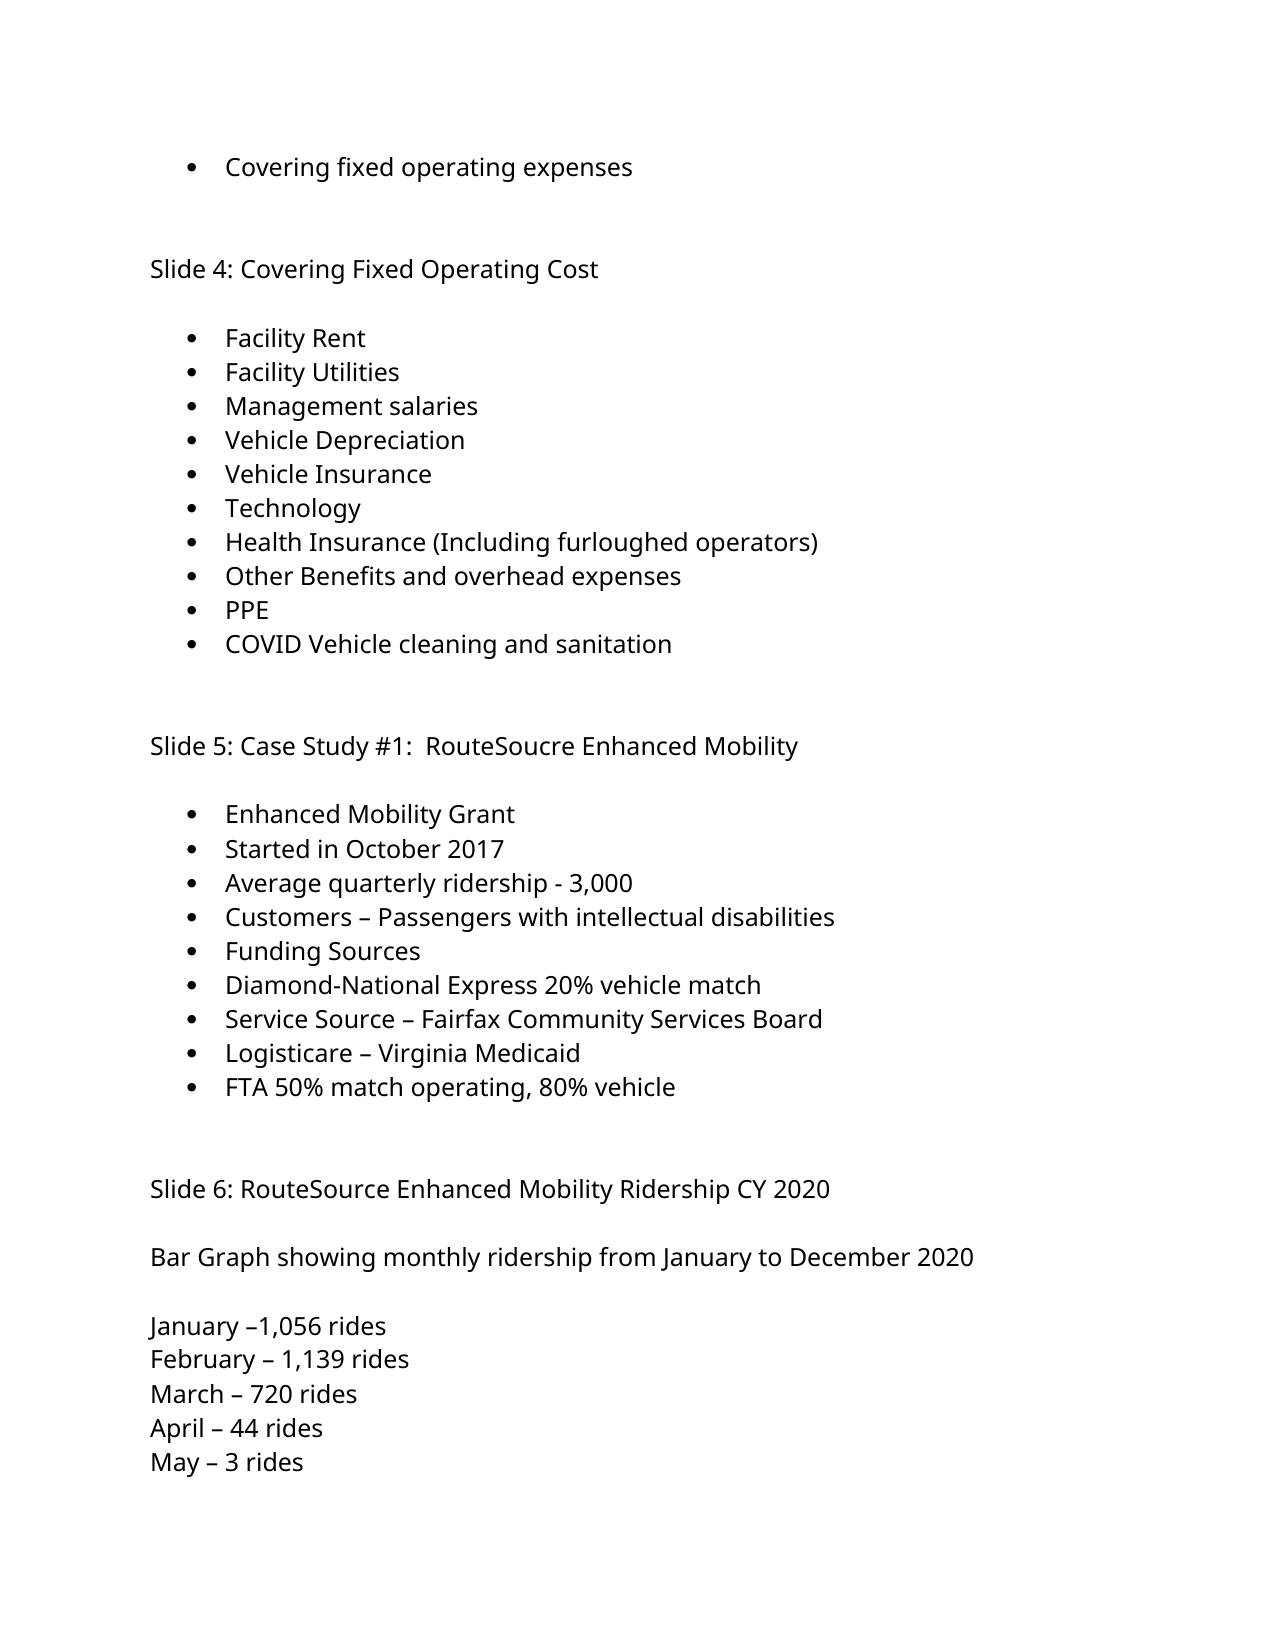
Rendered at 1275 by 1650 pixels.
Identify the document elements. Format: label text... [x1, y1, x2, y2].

list Logisticare – Virginia Medicaid [187, 1036, 1125, 1070]
list Customers – Passengers with intellectual disabilities [187, 899, 1125, 933]
list COVID Vehicle cleaning and sanitation [187, 627, 1125, 661]
list Covering fixed operating expenses [187, 150, 1125, 184]
text Slide 4: Covering Fixed Operating Cost [150, 252, 1125, 286]
list PPE [187, 593, 1125, 627]
text Slide 5: Case Study #1: RouteSoucre Enhanced Mobility [150, 729, 1125, 763]
text May – 3 rides [150, 1444, 1125, 1478]
text Bar Graph showing monthly ridership from January to December 2020 [150, 1240, 1125, 1274]
list Vehicle Depreciation [187, 422, 1125, 457]
list FTA 50% match operating, 80% vehicle [187, 1070, 1125, 1104]
list Management salaries [187, 388, 1125, 422]
list Enhanced Mobility Grant [187, 797, 1125, 831]
text February – 1,139 rides [150, 1342, 1125, 1376]
list Health Insurance (Including furloughed operators) [187, 525, 1125, 559]
list Diamond-National Express 20% vehicle match [187, 967, 1125, 1002]
list Funding Sources [187, 933, 1125, 967]
list Service Source – Fairfax Community Services Board [187, 1002, 1125, 1036]
list Vehicle Insurance [187, 457, 1125, 491]
list Average quarterly ridership - 3,000 [187, 865, 1125, 899]
text January –1,056 rides [150, 1308, 1125, 1342]
text April – 44 rides [150, 1410, 1125, 1444]
text Slide 6: RouteSource Enhanced Mobility Ridership CY 2020 [150, 1172, 1125, 1206]
list Facility Utilities [187, 354, 1125, 388]
text March – 720 rides [150, 1376, 1125, 1410]
list Technology [187, 491, 1125, 525]
list Facility Rent [187, 320, 1125, 354]
list Started in October 2017 [187, 831, 1125, 865]
list Other Benefits and overhead expenses [187, 559, 1125, 593]
